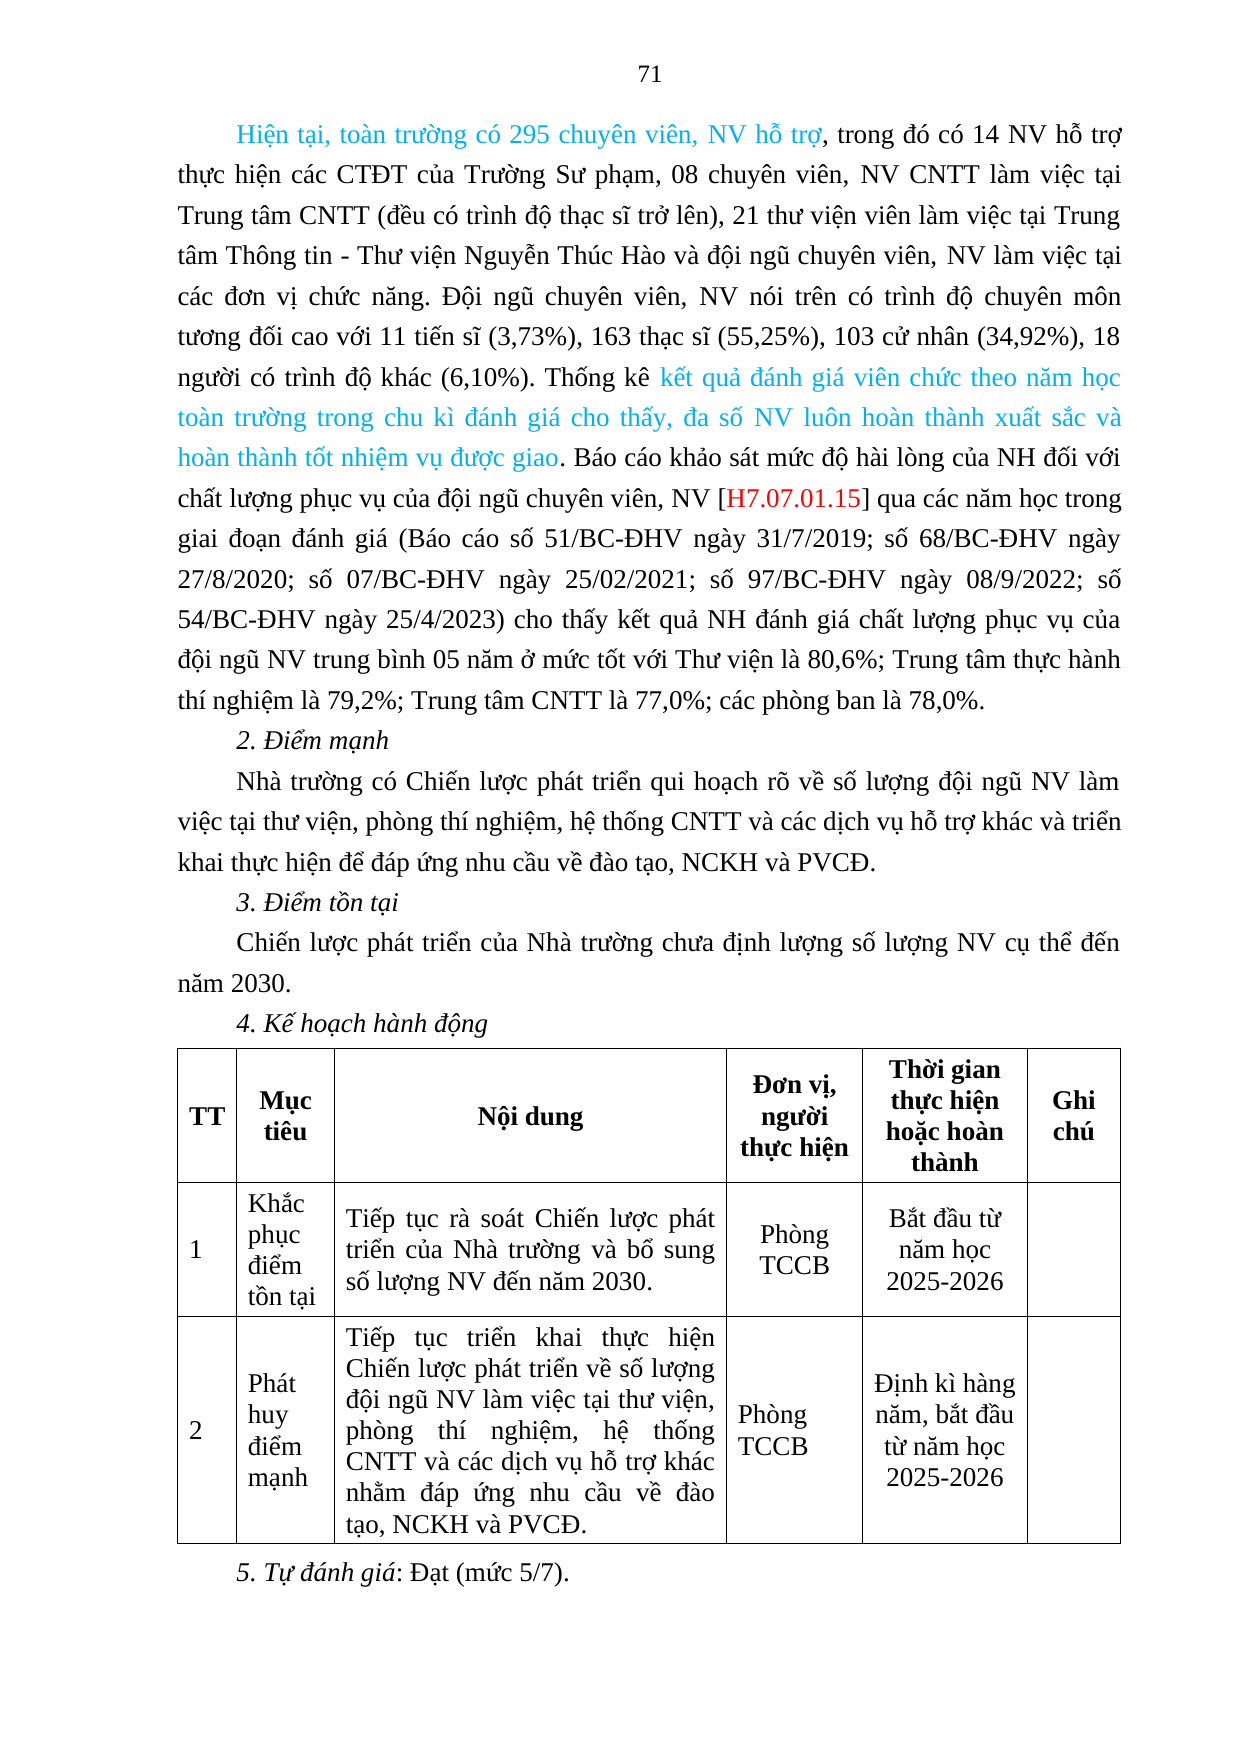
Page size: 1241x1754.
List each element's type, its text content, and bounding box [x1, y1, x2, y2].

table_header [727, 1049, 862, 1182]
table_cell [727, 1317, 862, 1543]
picture [767, 408, 775, 420]
text 3. Điểm tồn tại [177, 886, 1122, 917]
text 4. Kế hoạch hành động [177, 1007, 1122, 1038]
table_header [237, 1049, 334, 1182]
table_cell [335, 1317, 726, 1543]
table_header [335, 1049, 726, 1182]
text 2. Điểm mạnh [177, 724, 1122, 756]
text Hiện tại, toàn trường có 295 chuyên viên, NV hỗ trợ, trong đó có 14 NV hỗ trợ thực hiện các CTĐT của Trường Sư phạm, 08 chuyên viên, NV CNTT làm việc tại Trung tâm CNTT (đều có trình độ thạc sĩ trở lên), 21 thư viện viên làm việc tại Trung tâm Thông tin - Thư viện Nguyễn Thúc Hào và đội ngũ chuyên viên, NV làm việc tại các đơn vị chức năng. Đội ngũ chuyên viên, NV nói trên có trình độ chuyên môn tương đối cao với 11 tiến sĩ (3,73%), 163 thạc sĩ (55,25%), 103 cử nhân (34,92%), 18 người có trình độ khác (6,10%). Thống kê kết quả đánh giá viên chức theo năm học toàn trường trong chu kì đánh giá cho thấy, đa số NV luôn hoàn thành xuất sắc và hoàn thành tốt nhiệm vụ được giao. Báo cáo khảo sát mức độ hài lòng của NH đối với chất lượng phục vụ của đội ngũ chuyên viên, NV [H7.07.01.15] qua các năm học trong giai đoạn đánh giá (Báo cáo số 51/BC-ĐHV ngày 31/7/2019; số 68/BC-ĐHV ngày 27/8/2020; số 07/BC-ĐHV ngày 25/02/2021; số 97/BC-ĐHV ngày 08/9/2022; số 54/BC-ĐHV ngày 25/4/2023) cho thấy kết quả NH đánh giá chất lượng phục vụ của đội ngũ NV trung bình 05 năm ở mức tốt với Thư viện là 80,6%; Trung tâm thực hành thí nghiệm là 79,2%; Trung tâm CNTT là 77,0%; các phòng ban là 78,0%. [177, 118, 1122, 715]
text Nhà trường có Chiến lược phát triển qui hoạch rõ về số lượng đội ngũ NV làm việc tại thư viện, phòng thí nghiệm, hệ thống CNTT và các dịch vụ hỗ trợ khác và triển khai thực hiện để đáp ứng nhu cầu về đào tạo, NCKH và PVCĐ. [177, 765, 1122, 877]
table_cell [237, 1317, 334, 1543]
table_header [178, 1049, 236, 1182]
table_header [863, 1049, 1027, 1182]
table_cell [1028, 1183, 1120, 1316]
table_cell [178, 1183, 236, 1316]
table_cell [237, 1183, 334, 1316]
text Chiến lược phát triển của Nhà trường chưa định lượng số lượng NV cụ thể đến năm 2030. [177, 926, 1122, 998]
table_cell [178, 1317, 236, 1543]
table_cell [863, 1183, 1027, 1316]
text 5. Tự đánh giá: Đạt (mức 5/7). [177, 1557, 1122, 1588]
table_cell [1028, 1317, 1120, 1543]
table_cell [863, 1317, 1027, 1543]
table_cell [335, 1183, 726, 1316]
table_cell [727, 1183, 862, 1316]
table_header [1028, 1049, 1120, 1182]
